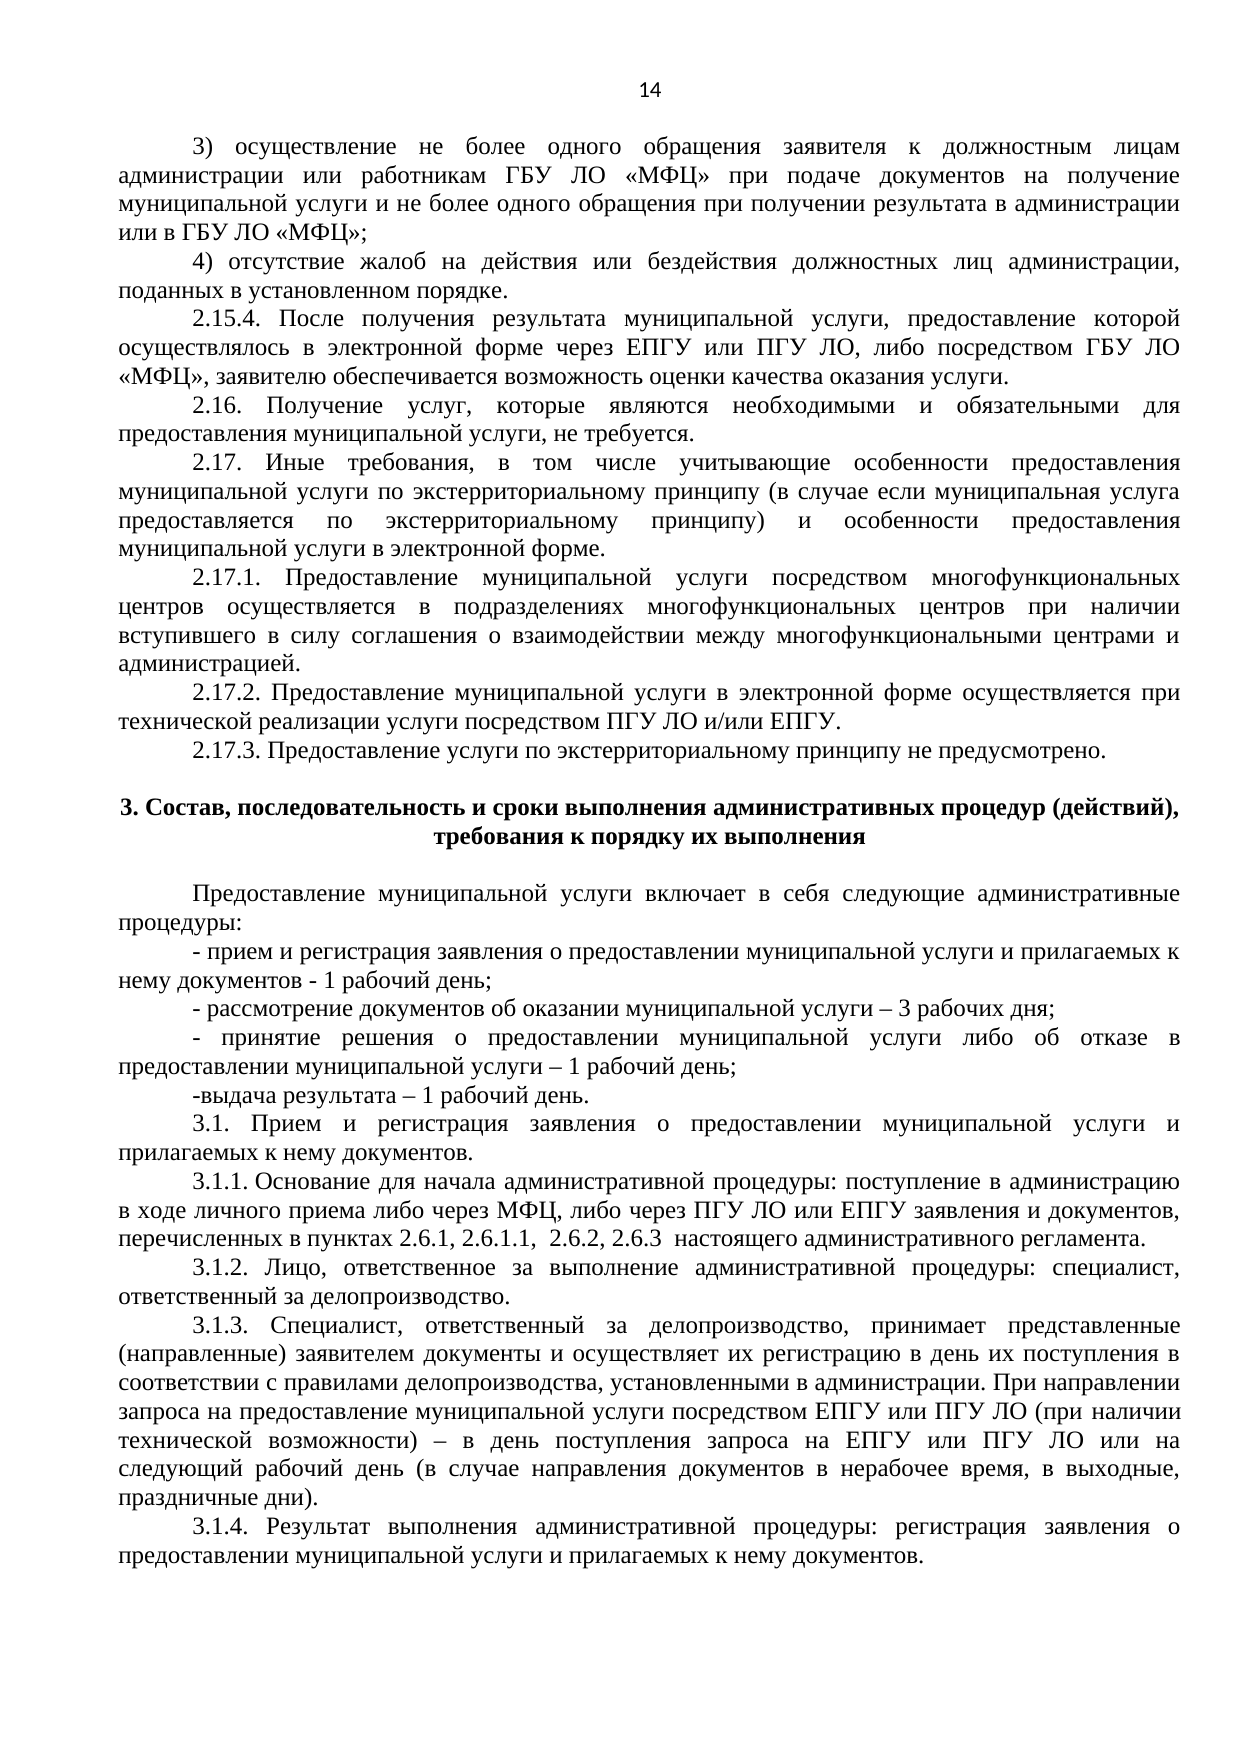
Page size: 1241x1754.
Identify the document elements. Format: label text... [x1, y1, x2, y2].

text 3.1.1. Основание для начала административной процедуры: поступление в администрацию в ходе личного приема либо через МФЦ, либо через ПГУ ЛО или ЕПГУ заявления и документов, перечисленных в пунктах 2.6.1, 2.6.1.1, 2.6.2, 2.6.3 настоящего административного регламента. [118, 1166, 1181, 1252]
text 2.17.2. Предоставление муниципальной услуги в электронной форме осуществляется при технической реализации услуги посредством ПГУ ЛО и/или ЕПГУ. [118, 677, 1181, 735]
text -выдача результата – 1 рабочий день. [118, 1080, 1181, 1108]
text 3.1.4. Результат выполнения административной процедуры: регистрация заявления о предоставлении муниципальной услуги и прилагаемых к нему документов. [118, 1511, 1181, 1568]
text 2.15.4. После получения результата муниципальной услуги, предоставление которой осуществлялось в электронной форме через ЕПГУ или ПГУ ЛО, либо посредством ГБУ ЛО «МФЦ», заявителю обеспечивается возможность оценки качества оказания услуги. [118, 303, 1181, 390]
text 3.1.2. Лицо, ответственное за выполнение административной процедуры: специалист, ответственный за делопроизводство. [118, 1252, 1181, 1310]
text 3) осуществление не более одного обращения заявителя к должностным лицам администрации или работникам ГБУ ЛО «МФЦ» при подаче документов на получение муниципальной услуги и не более одного обращения при получении результата в администрации или в ГБУ ЛО «МФЦ»; [118, 131, 1181, 246]
text 2.17.1. Предоставление муниципальной услуги посредством многофункциональных центров осуществляется в подразделениях многофункциональных центров при наличии вступившего в силу соглашения о взаимодействии между многофункциональными центрами и администрацией. [118, 562, 1181, 677]
text 3.1. Прием и регистрация заявления о предоставлении муниципальной услуги и прилагаемых к нему документов. [118, 1108, 1181, 1166]
text 2.17. Иные требования, в том числе учитывающие особенности предоставления муниципальной услуги по экстерриториальному принципу (в случае если муниципальная услуга предоставляется по экстерриториальному принципу) и особенности предоставления муниципальной услуги в электронной форме. [118, 447, 1181, 562]
text - рассмотрение документов об оказании муниципальной услуги – 3 рабочих дня; [118, 993, 1181, 1022]
text 2.16. Получение услуг, которые являются необходимыми и обязательными для предоставления муниципальной услуги, не требуется. [118, 390, 1181, 447]
text - прием и регистрация заявления о предоставлении муниципальной услуги и прилагаемых к нему документов - 1 рабочий день; [118, 936, 1181, 993]
text 2.17.3. Предоставление услуги по экстерриториальному принципу не предусмотрено. [118, 735, 1181, 763]
text 3.1.3. Специалист, ответственный за делопроизводство, принимает представленные (направленные) заявителем документы и осуществляет их регистрацию в день их поступления в соответствии с правилами делопроизводства, установленными в администрации. При направлении запроса на предоставление муниципальной услуги посредством ЕПГУ или ПГУ ЛО (при наличии технической возможности) – в день поступления запроса на ЕПГУ или ПГУ ЛО или на следующий рабочий день (в случае направления документов в нерабочее время, в выходные, праздничные дни). [118, 1310, 1181, 1511]
text 3. Состав, последовательность и сроки выполнения административных процедур (действий), требования к порядку их выполнения [118, 792, 1181, 850]
text - принятие решения о предоставлении муниципальной услуги либо об отказе в предоставлении муниципальной услуги – 1 рабочий день; [118, 1022, 1181, 1080]
text Предоставление муниципальной услуги включает в себя следующие административные процедуры: [118, 878, 1181, 936]
text 4) отсутствие жалоб на действия или бездействия должностных лиц администрации, поданных в установленном порядке. [118, 246, 1181, 303]
